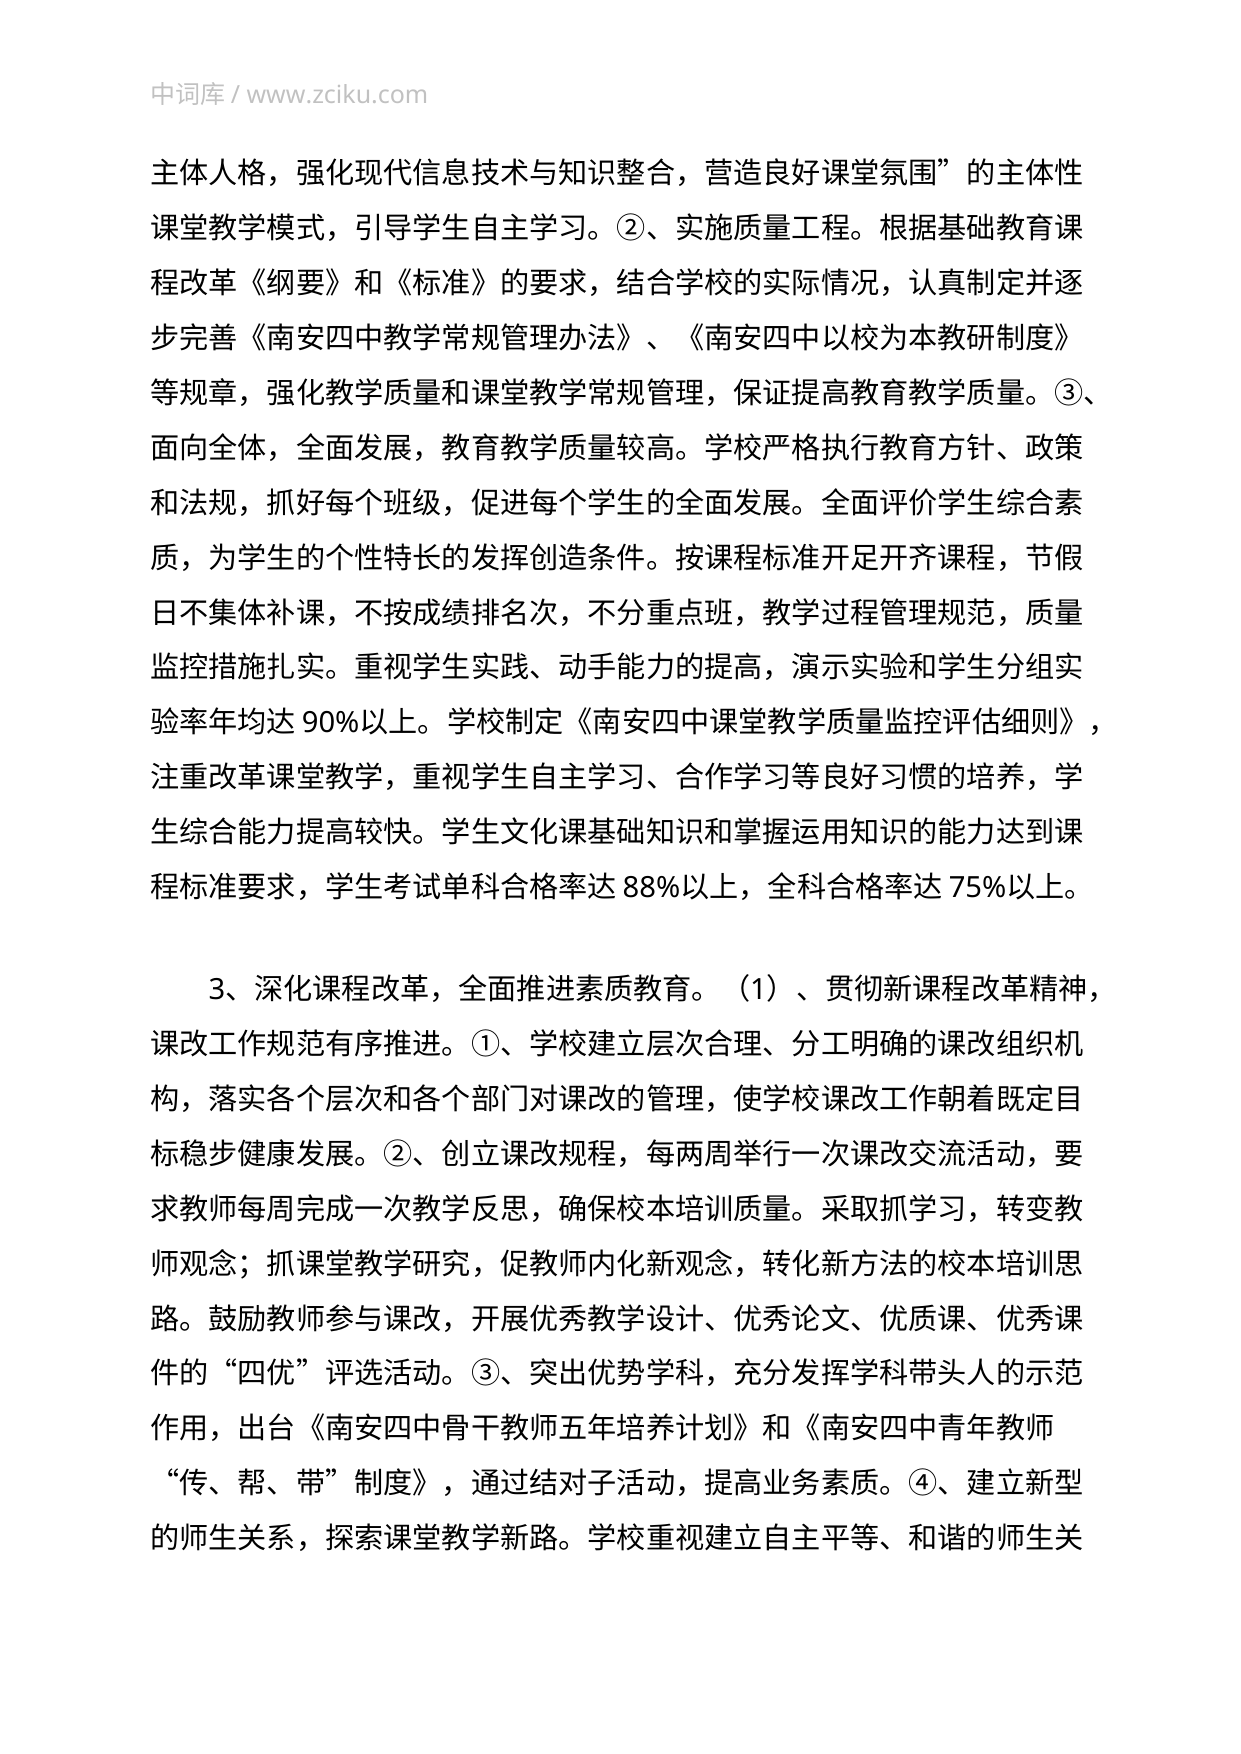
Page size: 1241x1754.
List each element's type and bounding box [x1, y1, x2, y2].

text [150, 150, 1090, 906]
text [150, 966, 1090, 1557]
